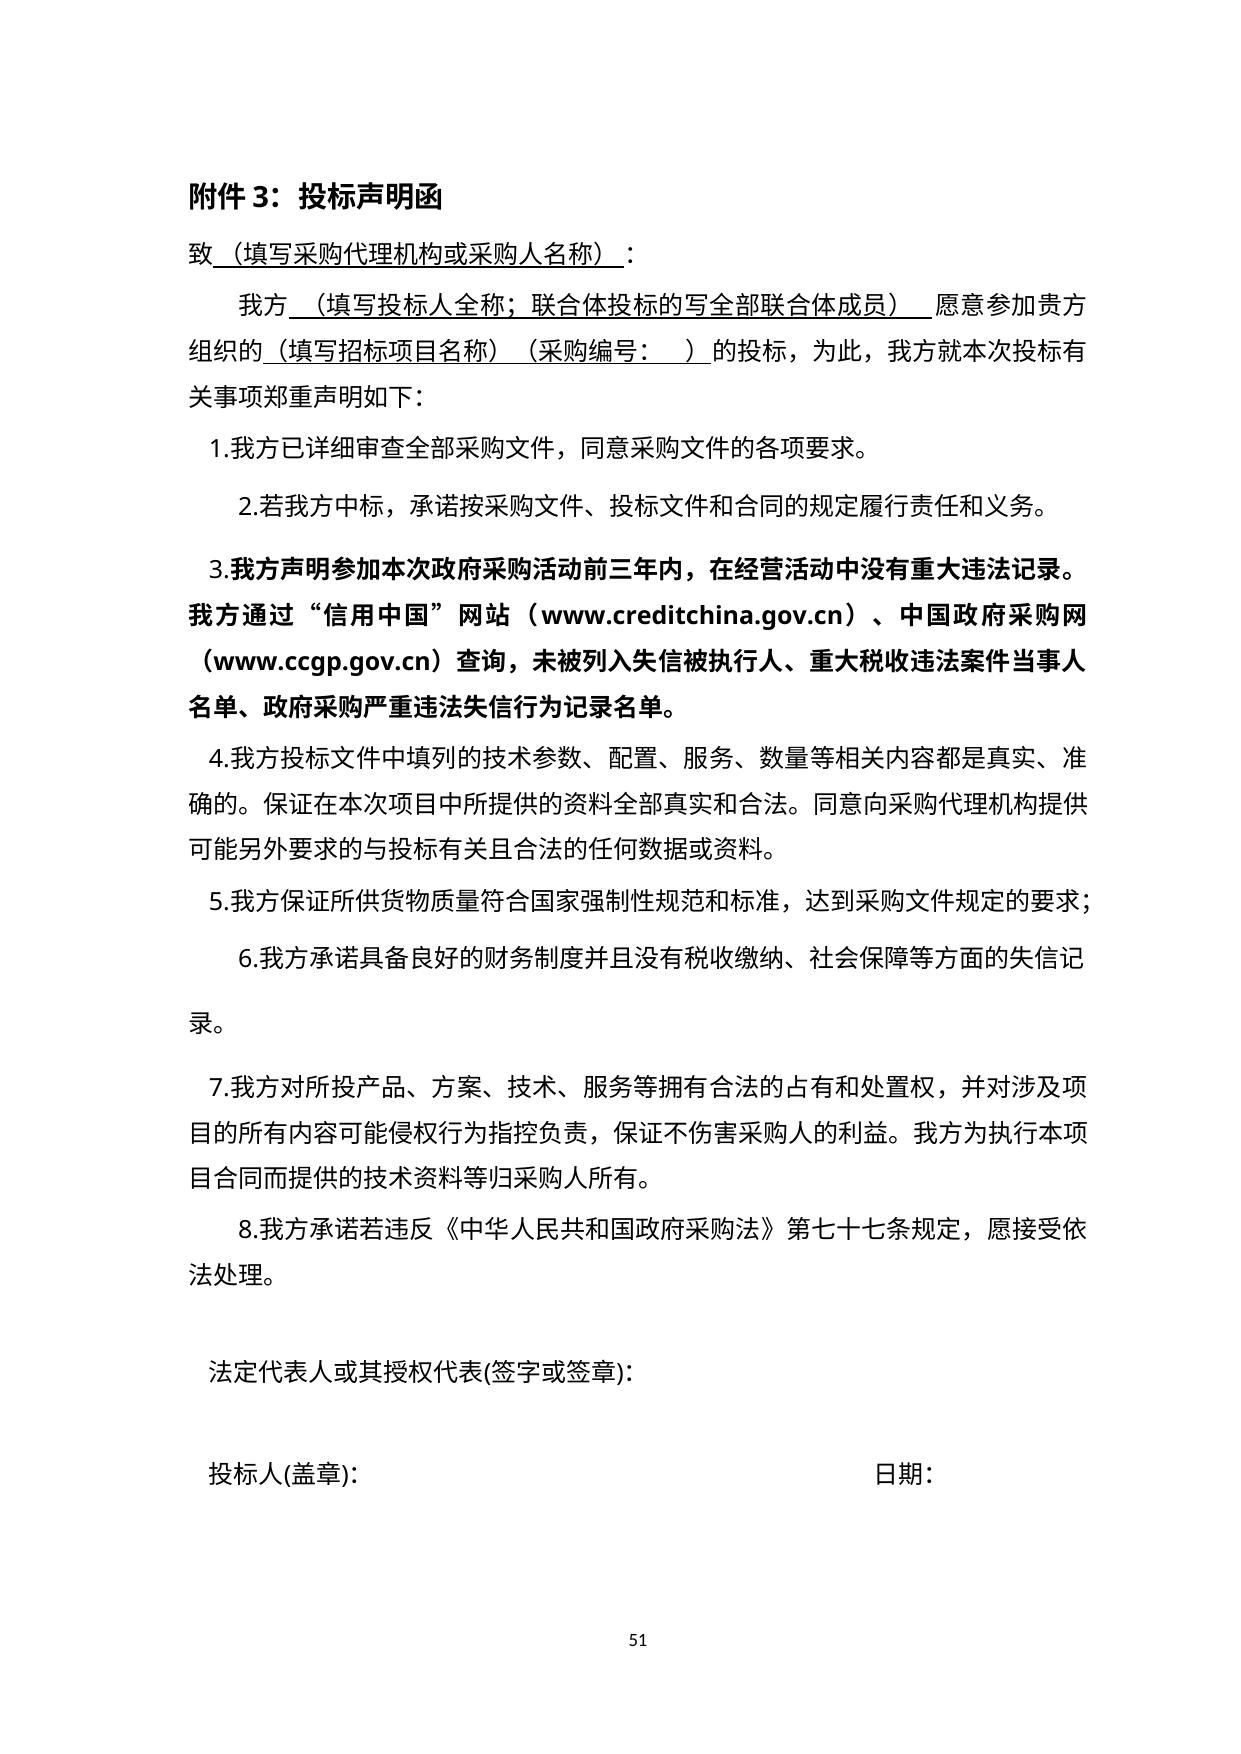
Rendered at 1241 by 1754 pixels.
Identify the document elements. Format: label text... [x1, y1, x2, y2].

text 法定代表人或其授权代表(签字或签章)： [188, 1345, 1088, 1391]
text 4.我方投标文件中填列的技术参数、配置、服务、数量等相关内容都是真实、准确的。保证在本次项目中所提供的资料全部真实和合法。同意向采购代理机构提供可能另外要求的与投标有关且合法的任何数据或资料。 [188, 731, 1088, 868]
text 附件3：投标声明函 [188, 162, 1088, 227]
text 7.我方对所投产品、方案、技术、服务等拥有合法的占有和处置权，并对涉及项目的所有内容可能侵权行为指控负责，保证不伤害采购人的利益。我方为执行本项目合同而提供的技术资料等归采购人所有。 [188, 1059, 1088, 1197]
text 1.我方已详细审查全部采购文件，同意采购文件的各项要求。 [188, 421, 1088, 467]
text 致 （填写采购代理机构或采购人名称） ： [188, 227, 1088, 273]
text 3.我方声明参加本次政府采购活动前三年内，在经营活动中没有重大违法记录。我方通过“信用中国”网站（www.creditchina.gov.cn）、中国政府采购网（www.ccgp.gov.cn）查询，未被列入失信被执行人、重大税收违法案件当事人名单、政府采购严重违法失信行为记录名单。 [188, 542, 1088, 725]
text 8.我方承诺若违反《中华人民共和国政府采购法》第七十七条规定，愿接受依法处理。 [188, 1202, 1088, 1294]
text 我方 （填写投标人全称；联合体投标的写全部联合体成员） 愿意参加贵方组织的（填写招标项目名称）（采购编号： ）的投标，为此，我方就本次投标有关事项郑重声明如下： [188, 278, 1088, 416]
list 2.若我方中标，承诺按采购文件、投标文件和合同的规定履行责任和义务。 [188, 472, 1088, 537]
text 5.我方保证所供货物质量符合国家强制性规范和标准，达到采购文件规定的要求； [188, 873, 1088, 919]
text 投标人(盖章)： 日期： [188, 1447, 1088, 1493]
list 6.我方承诺具备良好的财务制度并且没有税收缴纳、社会保障等方面的失信记录。 [188, 924, 1088, 1054]
